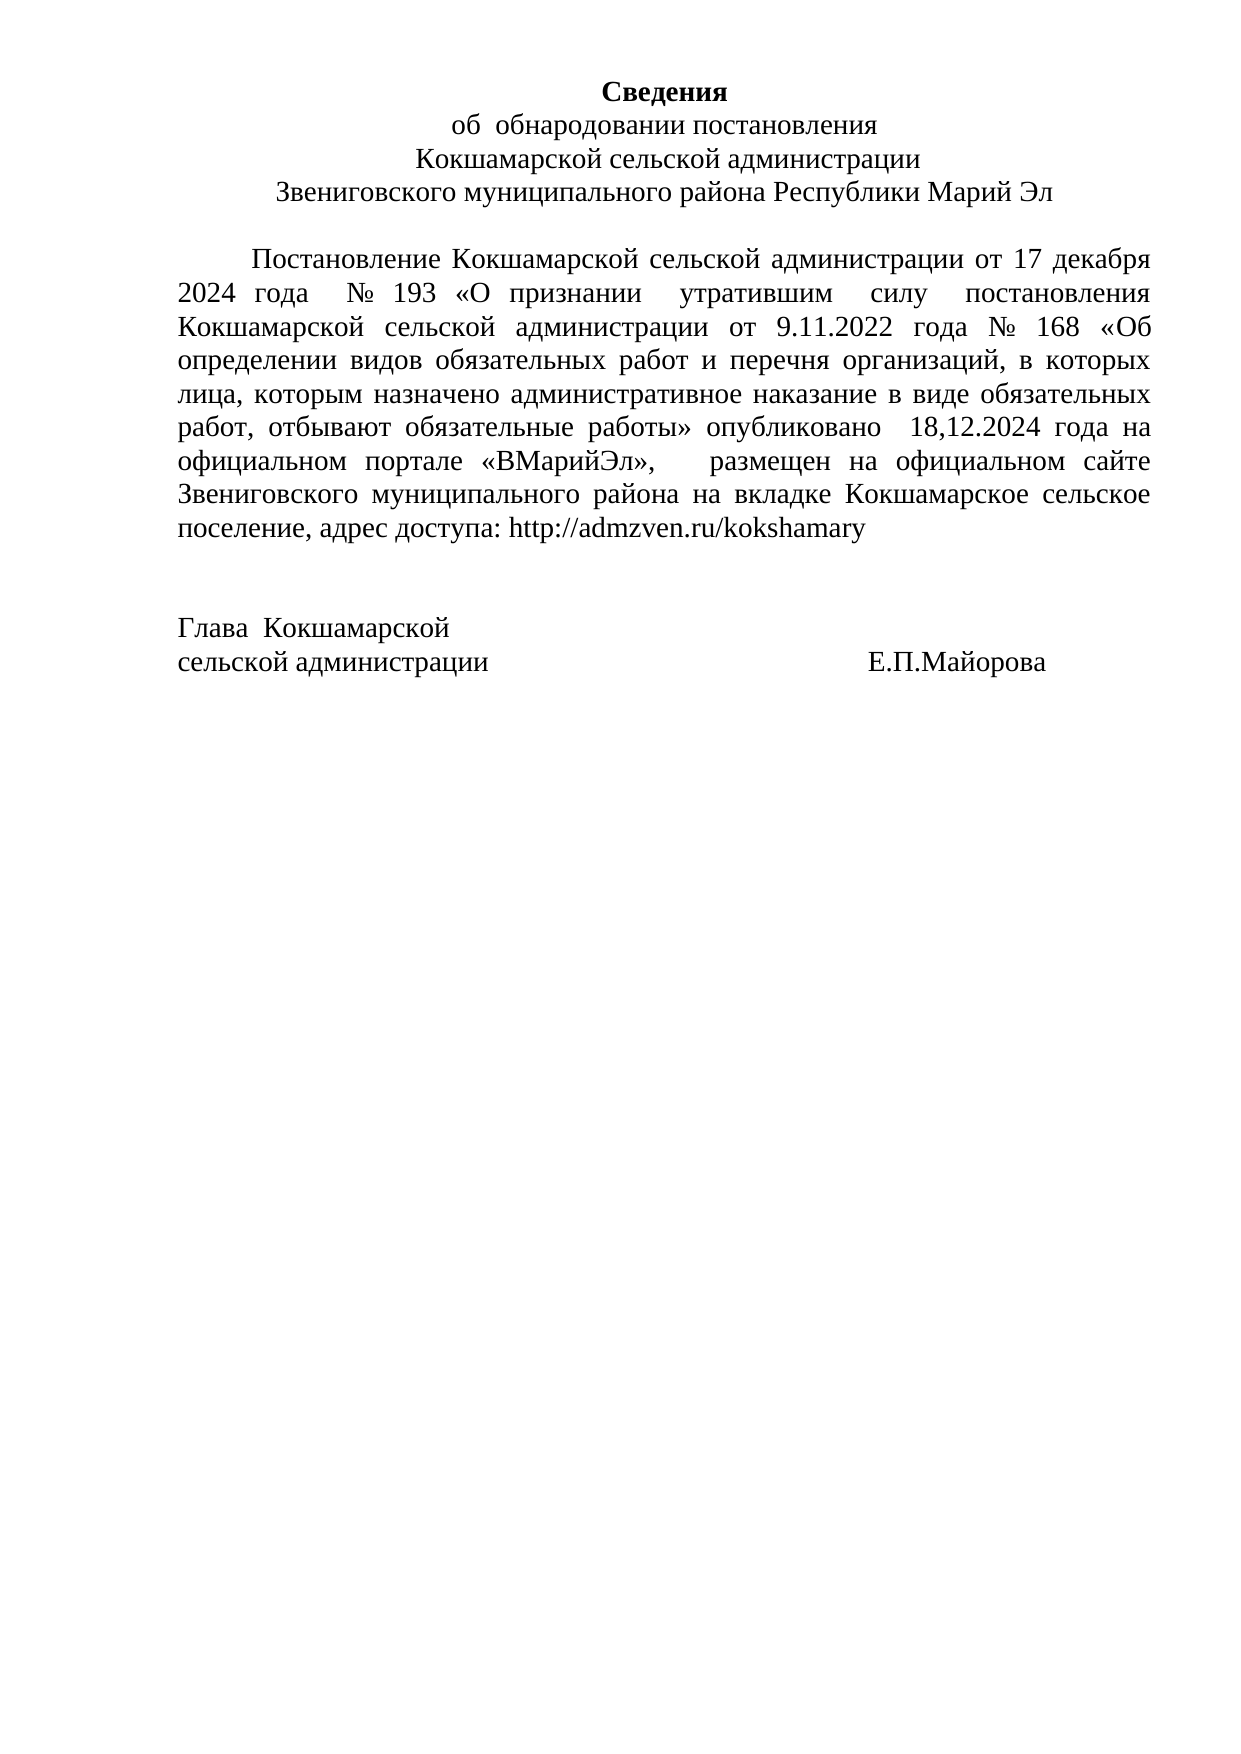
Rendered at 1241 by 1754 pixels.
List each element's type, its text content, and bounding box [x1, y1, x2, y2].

text сельской администрации Е.П.Майорова [177, 644, 1152, 678]
text Кокшамарской сельской администрации [177, 141, 1152, 174]
text Звениговского муниципального района Республики Марий Эл [177, 174, 1152, 208]
text об обнародовании постановления [177, 107, 1152, 141]
text Постановление Кокшамарской сельской администрации от 17 декабря 2024 года № 193 «О признании утратившим силу постановления Кокшамарской сельской администрации от 9.11.2022 года № 168 «Об определении видов обязательных работ и перечня организаций, в которых лица, которым назначено административное наказание в виде обязательных работ, отбывают обязательные работы» опубликовано 18,12.2024 года на официальном портале «ВМарийЭл», размещен на официальном сайте Звениговского муниципального района на вкладке Кокшамарское сельское поселение, адрес доступа: http://admzven.ru/kokshamary [177, 242, 1152, 543]
text Глава Кокшамарской [177, 611, 1152, 644]
text Сведения [177, 74, 1152, 107]
